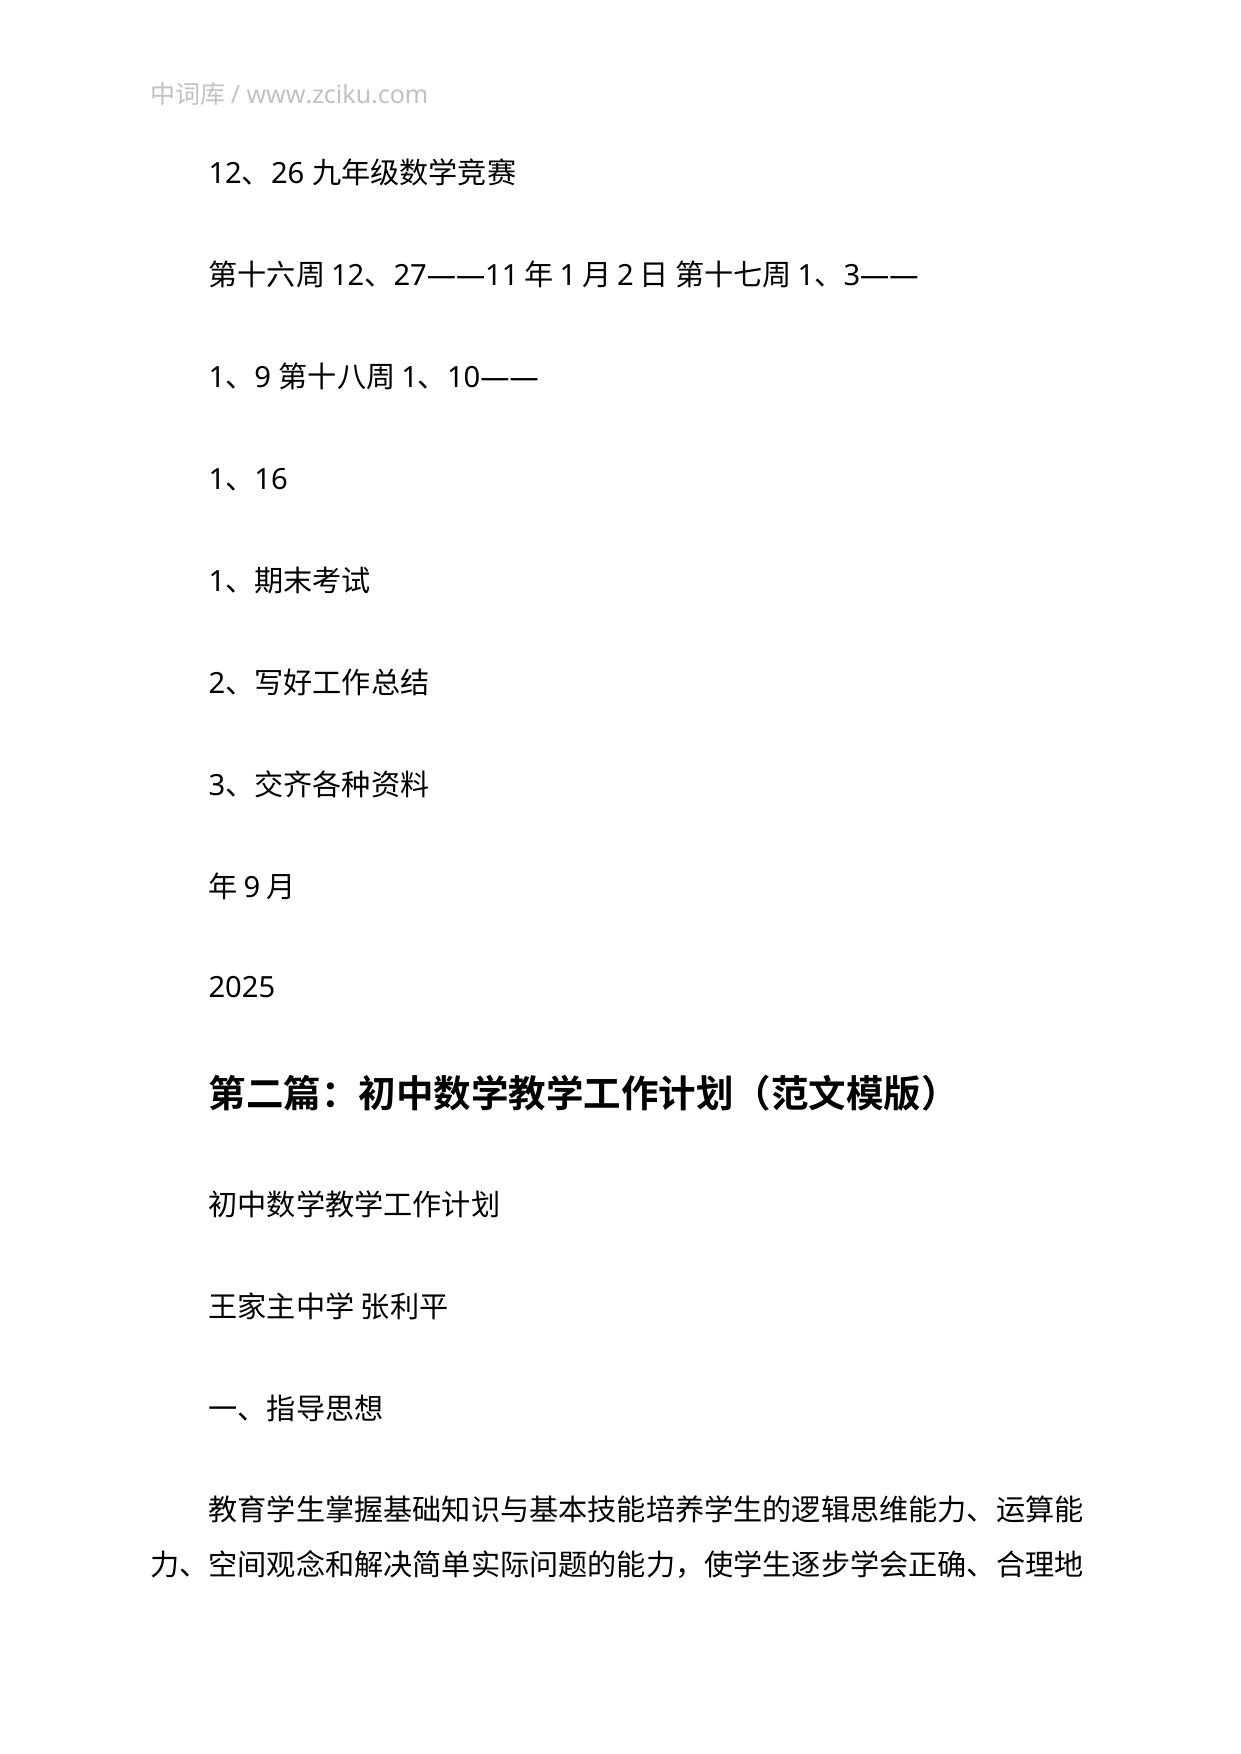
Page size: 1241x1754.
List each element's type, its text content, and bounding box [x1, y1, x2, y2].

text 1、16 [150, 456, 1090, 498]
text 1、9 第十八周1、10—— [150, 354, 1090, 396]
text 王家主中学 张利平 [150, 1283, 1090, 1326]
text 2、写好工作总结 [150, 660, 1090, 702]
text 第十六周12、27——11年1月2日 第十七周1、3—— [150, 252, 1090, 294]
text 3、交齐各种资料 [150, 762, 1090, 804]
text 1、期末考试 [150, 558, 1090, 600]
text 初中数学教学工作计划 [150, 1182, 1090, 1224]
text 12、26 九年级数学竞赛 [150, 150, 1090, 192]
text 年9月 [150, 864, 1090, 906]
text 2025 [150, 966, 1090, 1006]
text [150, 1487, 1090, 1584]
text 一、指导思想 [150, 1385, 1090, 1427]
text 第二篇：初中数学教学工作计划（范文模版） [150, 1064, 1090, 1118]
